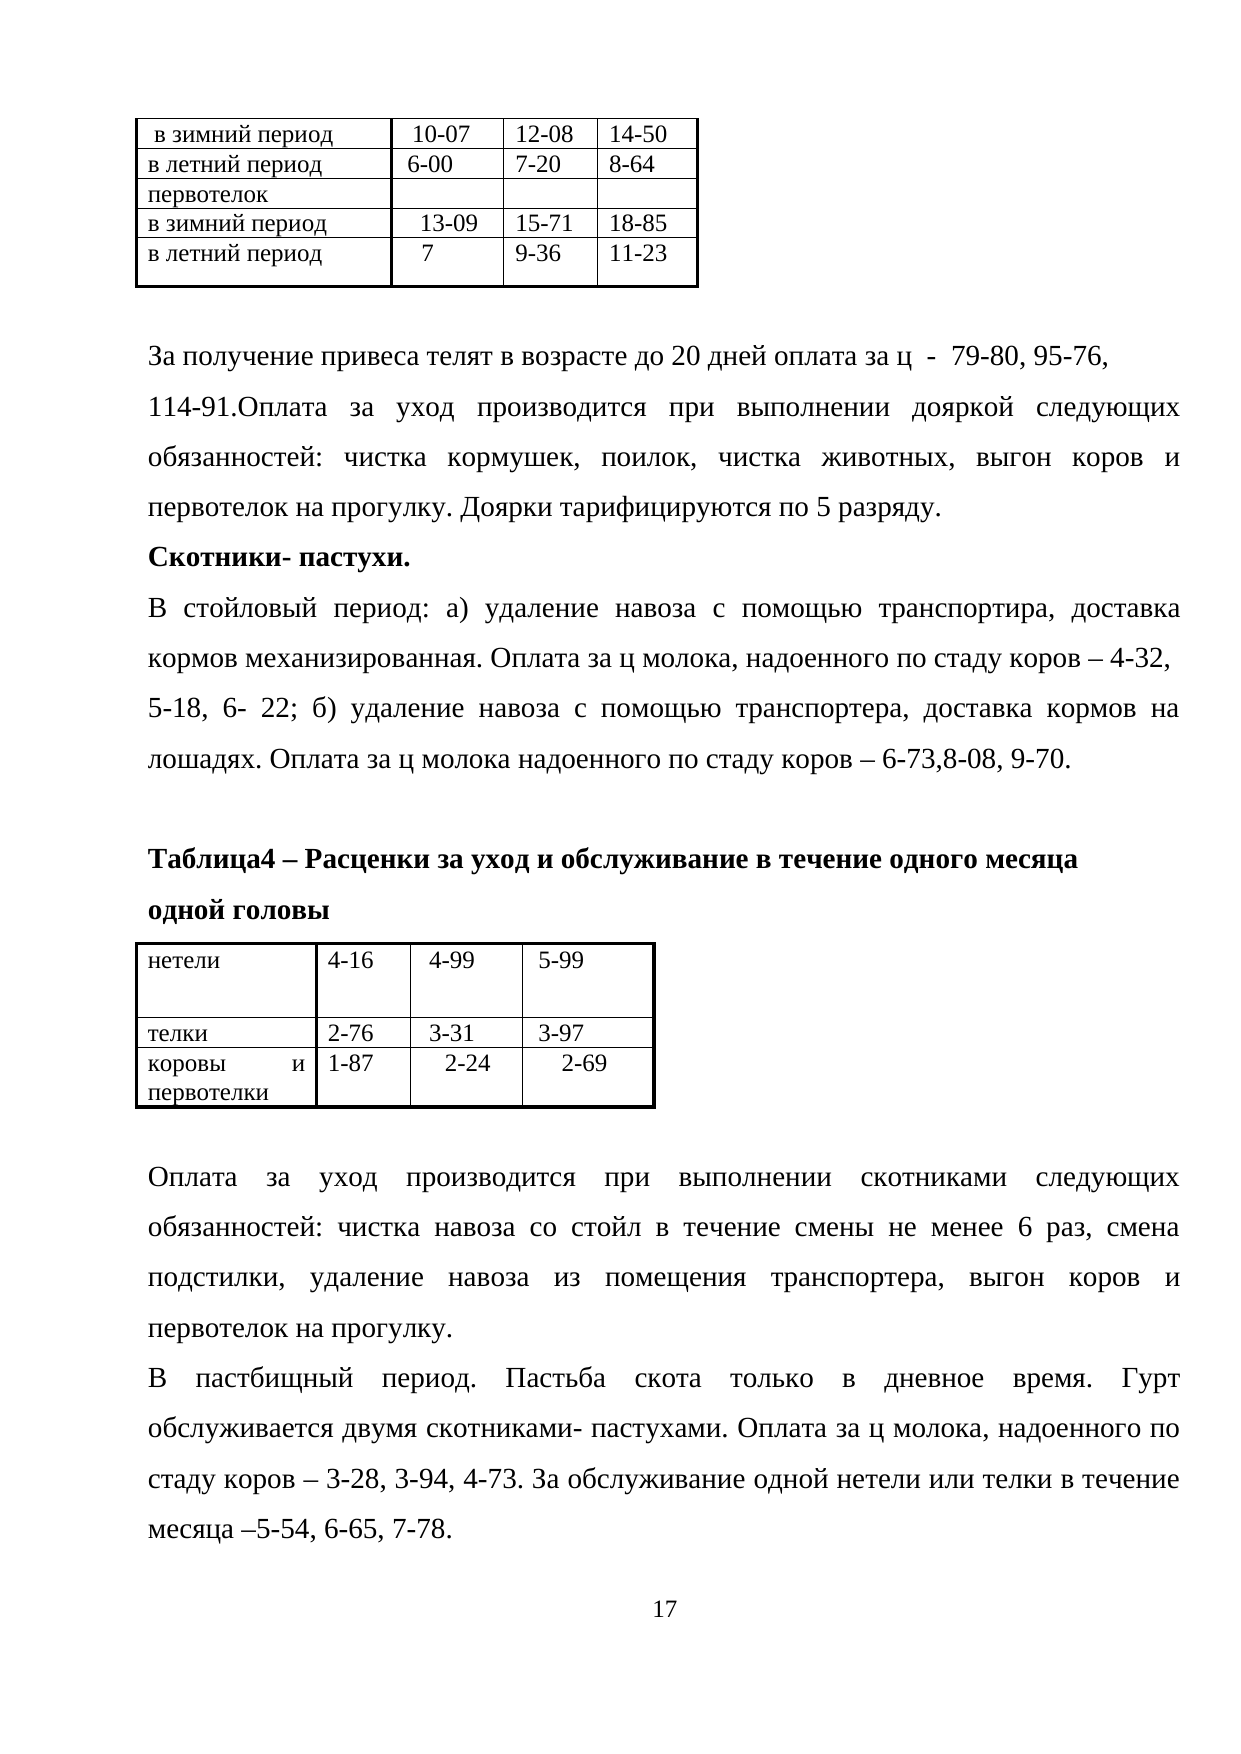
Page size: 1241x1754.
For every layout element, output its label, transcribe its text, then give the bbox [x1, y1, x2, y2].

table_header нетели [138, 945, 315, 1017]
table_cell 10-07 [393, 119, 503, 148]
text Скотники- пастухи. [148, 539, 1181, 573]
table_header 5-99 [523, 945, 652, 1017]
table_cell 8-64 [598, 149, 696, 178]
table_cell первотелок [138, 179, 390, 207]
table_cell в зимний период [138, 209, 390, 237]
text В пастбищный период. Пастьба скота только в дневное время. Гурт обслуживается двумя скотниками- пастухами. Оплата за ц молока, надоенного по стаду коров – 3-28, 3-94, 4-73. За обслуживание одной нетели или телки в течение месяца –5-54, 6-65, 7-78. [148, 1360, 1181, 1544]
table_cell в летний период [138, 149, 390, 178]
text Таблица4 – Расценки за уход и обслуживание в течение одного месяца [148, 841, 1181, 875]
table_cell 2-76 [318, 1018, 410, 1047]
table_cell 9-36 [504, 238, 597, 285]
table_cell телки [138, 1018, 315, 1047]
text В стойловый период: а) удаление навоза с помощью транспортира, доставка кормов механизированная. Оплата за ц молока, надоенного по стаду коров – 4-32, [148, 590, 1181, 674]
table_cell [504, 179, 597, 207]
table_cell 12-08 [504, 119, 597, 148]
text 5-18, 6- 22; б) удаление навоза с помощью транспортера, доставка кормов на лошадях. Оплата за ц молока надоенного по стаду коров – 6-73,8-08, 9-70. [148, 691, 1181, 774]
table_cell 18-85 [598, 209, 696, 237]
table_header 4-99 [411, 945, 522, 1017]
table_cell коровы и первотелки [138, 1048, 315, 1105]
table_cell 15-71 [504, 209, 597, 237]
table_cell 7-20 [504, 149, 597, 178]
table_cell 7 [393, 238, 503, 285]
table_cell 6-00 [393, 149, 503, 178]
table_cell [393, 179, 503, 207]
table_cell 1-87 [318, 1048, 410, 1105]
table_cell в зимний период [138, 119, 390, 148]
table_cell [598, 179, 696, 207]
table_cell 13-09 [393, 209, 503, 237]
table_cell 3-97 [523, 1018, 652, 1047]
table_cell в летний период [138, 238, 390, 285]
text одной головы [148, 892, 1181, 925]
table_cell 2-69 [523, 1048, 652, 1105]
table_cell 3-31 [411, 1018, 522, 1047]
text 114-91.Оплата за уход производится при выполнении дояркой следующих обязанностей: чистка кормушек, поилок, чистка животных, выгон коров и первотелок на прогулку. Доярки тарифицируются по 5 разряду. [148, 389, 1181, 523]
table_cell 11-23 [598, 238, 696, 285]
table_cell 2-24 [411, 1048, 522, 1105]
table_cell 14-50 [598, 119, 696, 148]
table_header 4-16 [318, 945, 410, 1017]
text Оплата за уход производится при выполнении скотниками следующих обязанностей: чистка навоза со стойл в течение смены не менее 6 раз, смена подстилки, удаление навоза из помещения транспортера, выгон коров и первотелок на прогулку. [148, 1159, 1181, 1343]
text За получение привеса телят в возрасте до 20 дней оплата за ц - 79-80, 95-76, [148, 338, 1181, 372]
